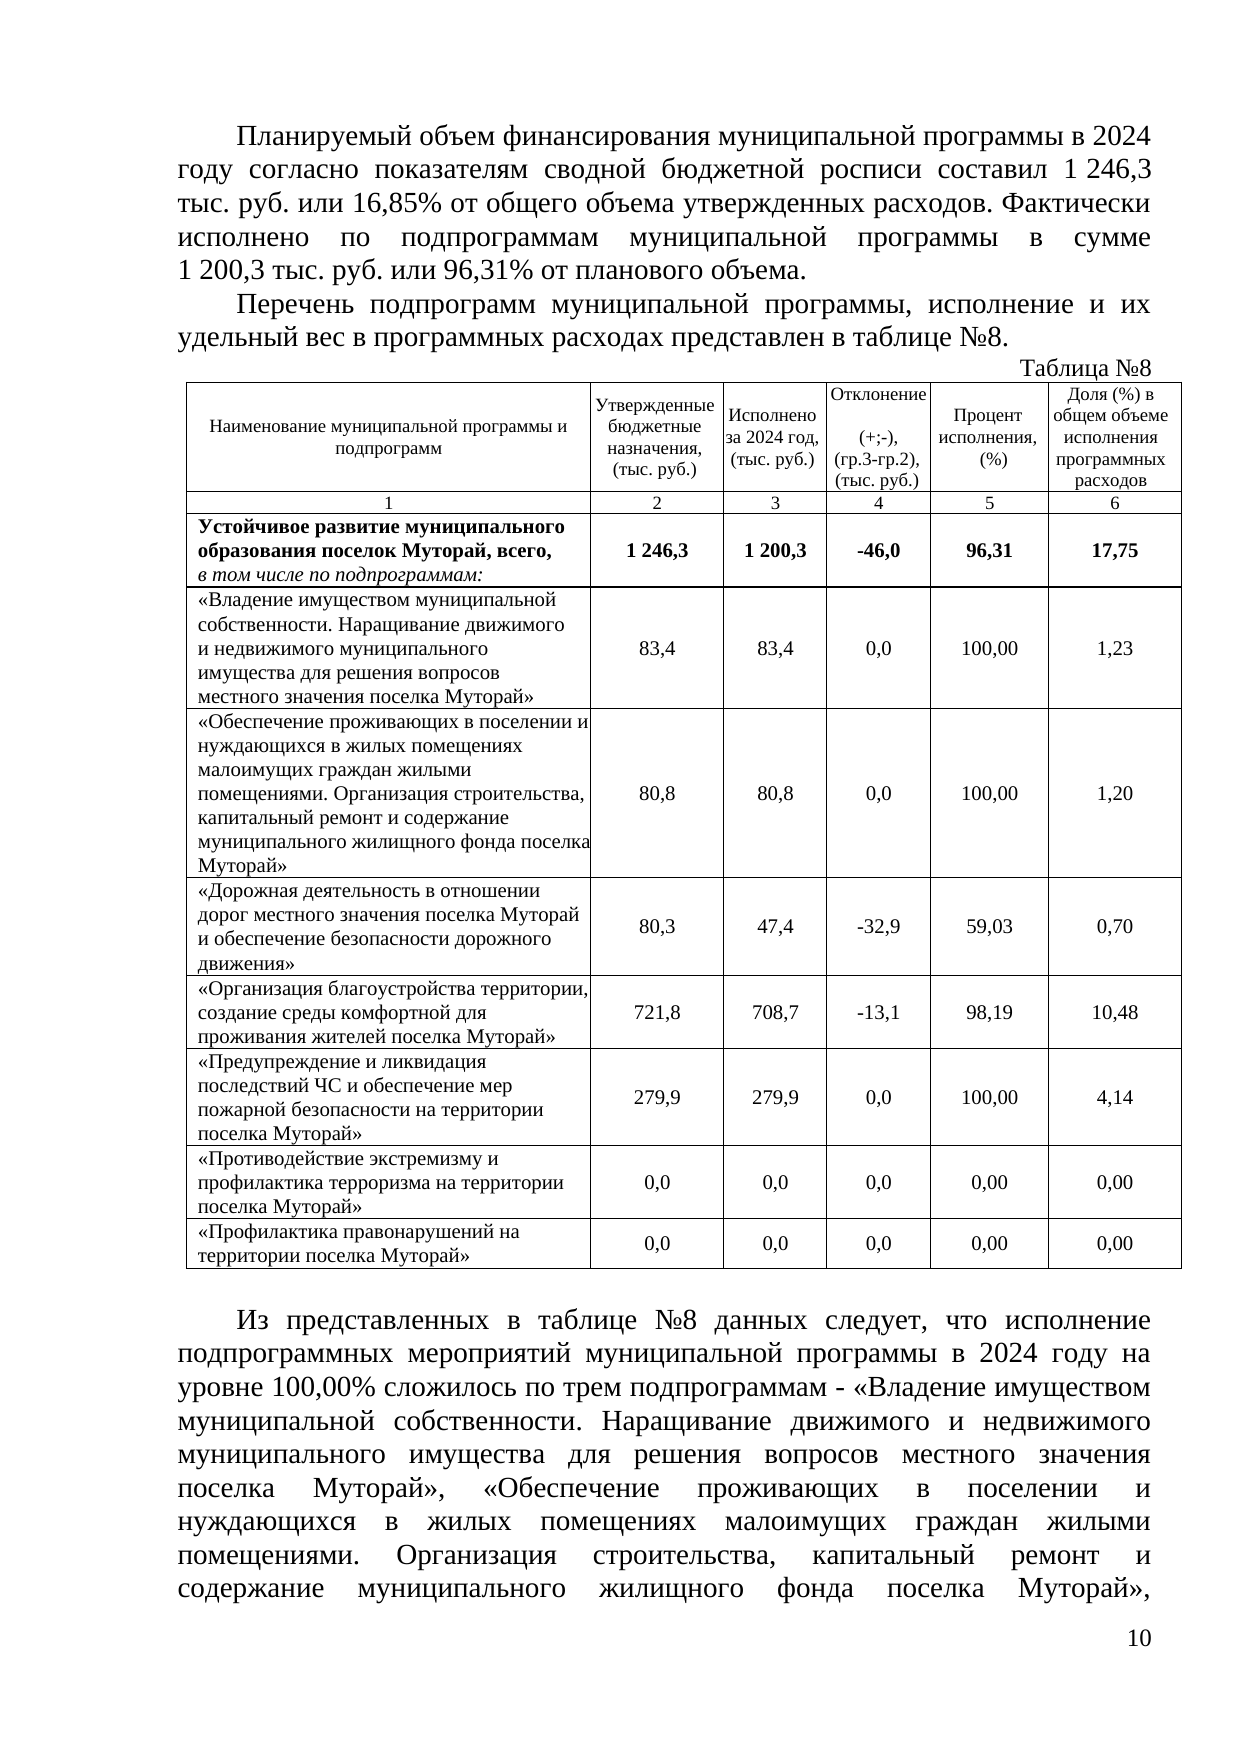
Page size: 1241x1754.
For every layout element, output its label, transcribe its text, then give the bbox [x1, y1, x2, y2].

table_cell 83,4 [591, 588, 723, 708]
table_cell 2 [591, 492, 723, 513]
table_cell 0,0 [724, 1219, 826, 1267]
table_header Доля (%) в общем объеме исполнения программных расходов [1049, 383, 1181, 491]
table_cell 98,19 [931, 976, 1048, 1048]
table_cell 100,00 [931, 588, 1048, 708]
table_cell «Противодействие экстремизму и профилактика терроризма на территории поселка Муторай» [187, 1146, 590, 1218]
table_cell 96,31 [931, 514, 1048, 586]
table_cell 279,9 [591, 1049, 723, 1145]
table_header Исполнено за 2024 год, (тыс. руб.) [724, 383, 826, 491]
table_cell 1 [187, 492, 590, 513]
table_cell 1,20 [1049, 709, 1181, 877]
table_cell 1 200,3 [724, 514, 826, 586]
table_header Утвержденные бюджетные назначения, (тыс. руб.) [591, 383, 723, 491]
table_cell 0,0 [827, 588, 930, 708]
table_cell 279,9 [724, 1049, 826, 1145]
table_cell 1 246,3 [591, 514, 723, 586]
text Перечень подпрограмм муниципальной программы, исполнение и их удельный вес в программных расходах представлен в таблице №8. [177, 286, 1152, 353]
table_cell 0,0 [827, 1146, 930, 1218]
table_cell 0,00 [931, 1219, 1048, 1267]
table_cell -13,1 [827, 976, 930, 1048]
table_cell 80,3 [591, 878, 723, 974]
table_cell «Дорожная деятельность в отношении дорог местного значения поселка Муторай и обеспечение безопасности дорожного движения» [187, 878, 590, 974]
table_cell -32,9 [827, 878, 930, 974]
table_cell 0,0 [724, 1146, 826, 1218]
table_cell 0,0 [827, 1049, 930, 1145]
table_cell «Предупреждение и ликвидация последствий ЧС и обеспечение мер пожарной безопасности на территории поселка Муторай» [187, 1049, 590, 1145]
table_cell 0,00 [1049, 1146, 1181, 1218]
table_cell 100,00 [931, 709, 1048, 877]
table_cell 100,00 [931, 1049, 1048, 1145]
table_header Отклонение (+;-), (гр.3-гр.2), (тыс. руб.) [827, 383, 930, 491]
table_cell 0,70 [1049, 878, 1181, 974]
table_header Наименование муниципальной программы и подпрограмм [187, 383, 590, 491]
table_cell «Владение имуществом муниципальной собственности. Наращивание движимого и недвижимого муниципального имущества для решения вопросов местного значения поселка Муторай» [187, 588, 590, 708]
table_cell 4 [827, 492, 930, 513]
text Таблица №8 [177, 353, 1152, 382]
table_cell «Профилактика правонарушений на территории поселка Муторай» [187, 1219, 590, 1267]
table_cell 0,0 [591, 1219, 723, 1267]
text Планируемый объем финансирования муниципальной программы в 2024 году согласно показателям сводной бюджетной росписи составил 1 246,3 тыс. руб. или 16,85% от общего объема утвержденных расходов. Фактически исполнено по подпрограммам муниципальной программы в сумме 1 200,3 тыс. руб. или 96,31% от планового объема. [177, 118, 1152, 286]
table_cell 47,4 [724, 878, 826, 974]
table_cell 708,7 [724, 976, 826, 1048]
table_cell 0,0 [827, 1219, 930, 1267]
table_cell 1,23 [1049, 588, 1181, 708]
table_cell -46,0 [827, 514, 930, 586]
table_cell 0,0 [591, 1146, 723, 1218]
table_header Процент исполнения, (%) [931, 383, 1048, 491]
table_cell «Организация благоустройства территории, создание среды комфортной для проживания жителей поселка Муторай» [187, 976, 590, 1048]
table_cell 0,0 [827, 709, 930, 877]
table_cell 10,48 [1049, 976, 1181, 1048]
table_cell 0,00 [1049, 1219, 1181, 1267]
table_cell 721,8 [591, 976, 723, 1048]
table_cell «Обеспечение проживающих в поселении и нуждающихся в жилых помещениях малоимущих граждан жилыми помещениями. Организация строительства, капитальный ремонт и содержание муниципального жилищного фонда поселка Муторай» [187, 709, 590, 877]
table_cell 6 [1049, 492, 1181, 513]
table_cell 80,8 [724, 709, 826, 877]
table_cell 4,14 [1049, 1049, 1181, 1145]
table_cell 3 [724, 492, 826, 513]
table_cell 5 [931, 492, 1048, 513]
table_cell 59,03 [931, 878, 1048, 974]
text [177, 1302, 1152, 1604]
table_cell Устойчивое развитие муниципального образования поселок Муторай, всего, в том числе по подпрограммам: [187, 514, 590, 586]
table_cell 83,4 [724, 588, 826, 708]
table_cell 0,00 [931, 1146, 1048, 1218]
table_cell 80,8 [591, 709, 723, 877]
table_cell 17,75 [1049, 514, 1181, 586]
